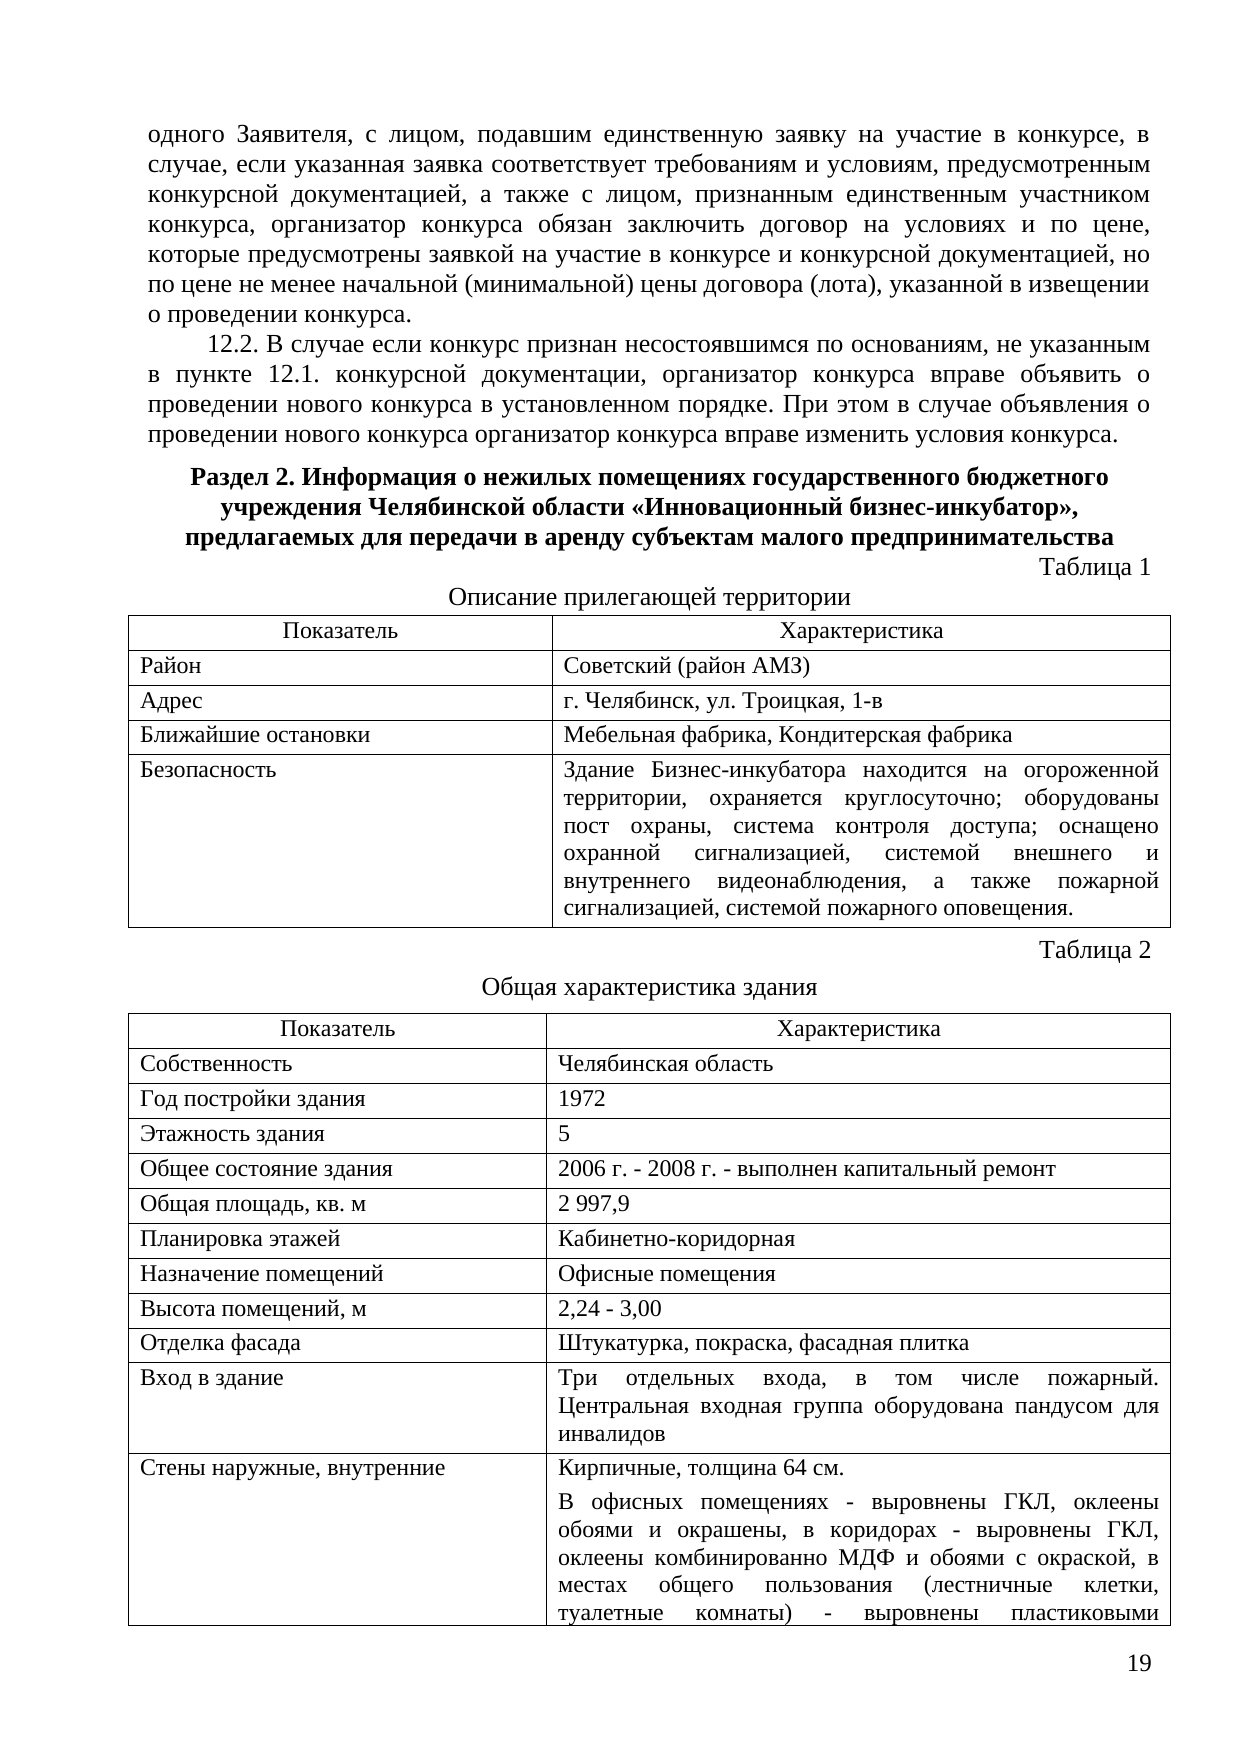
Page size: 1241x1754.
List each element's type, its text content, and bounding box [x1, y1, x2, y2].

table_header Характеристика [547, 1014, 1170, 1048]
table_cell Год постройки здания [129, 1084, 546, 1118]
table_cell Три отдельных входа, в том числе пожарный. Центральная входная группа оборудована пандусом для инвалидов [547, 1363, 1170, 1452]
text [148, 118, 1152, 328]
table_cell 5 [547, 1119, 1170, 1153]
table_cell Ближайшие остановки [129, 721, 552, 754]
table_cell Советский (район АМЗ) [553, 651, 1170, 684]
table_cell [547, 1454, 1170, 1625]
table_cell Назначение помещений [129, 1259, 546, 1292]
text Описание прилегающей территории [148, 581, 1152, 611]
table_cell Высота помещений, м [129, 1294, 546, 1327]
table_cell Общая площадь, кв. м [129, 1189, 546, 1223]
table_cell Общее состояние здания [129, 1154, 546, 1188]
text Раздел 2. Информация о нежилых помещениях государственного бюджетного учреждения Челябинской области «Инновационный бизнес-инкубатор», предлагаемых для передачи в аренду субъектам малого предпринимательства [148, 461, 1152, 551]
table_cell Офисные помещения [547, 1259, 1170, 1292]
table_cell Челябинская область [547, 1049, 1170, 1083]
table_cell Вход в здание [129, 1363, 546, 1452]
table_cell 2006 г. - 2008 г. - выполнен капитальный ремонт [547, 1154, 1170, 1188]
table_cell 1972 [547, 1084, 1170, 1118]
table_header Показатель [129, 616, 552, 650]
table_cell Мебельная фабрика, Кондитерская фабрика [553, 721, 1170, 754]
table_cell Этажность здания [129, 1119, 546, 1153]
text Общая характеристика здания [148, 971, 1152, 1001]
table_header Показатель [129, 1014, 546, 1048]
table_cell Планировка этажей [129, 1224, 546, 1258]
table_cell Здание Бизнес-инкубатора находится на огороженной территории, охраняется круглосуточно; оборудованы пост охраны, система контроля доступа; оснащено охранной сигнализацией, системой внешнего и внутреннего видеонаблюдения, а также пожарной сигнализацией, системой пожарного оповещения. [553, 755, 1170, 927]
table_cell г. Челябинск, ул. Троицкая, 1-в [553, 686, 1170, 719]
table_cell Кабинетно-коридорная [547, 1224, 1170, 1258]
table_cell Собственность [129, 1049, 546, 1083]
table_cell Безопасность [129, 755, 552, 927]
table_cell Штукатурка, покраска, фасадная плитка [547, 1329, 1170, 1362]
table_cell Район [129, 651, 552, 684]
table_cell Отделка фасада [129, 1329, 546, 1362]
text Таблица 1 [185, 551, 1152, 581]
table_cell 2,24 - 3,00 [547, 1294, 1170, 1327]
table_cell Адрес [129, 686, 552, 719]
text 12.2. В случае если конкурс признан несостоявшимся по основаниям, не указанным в пункте 12.1. конкурсной документации, организатор конкурса вправе объявить о проведении нового конкурса в установленном порядке. При этом в случае объявления о проведении нового конкурса организатор конкурса вправе изменить условия конкурса. [148, 328, 1152, 448]
text Таблица 2 [148, 934, 1152, 964]
table_header Характеристика [553, 616, 1170, 650]
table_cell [129, 1454, 546, 1625]
table_cell 2 997,9 [547, 1189, 1170, 1223]
